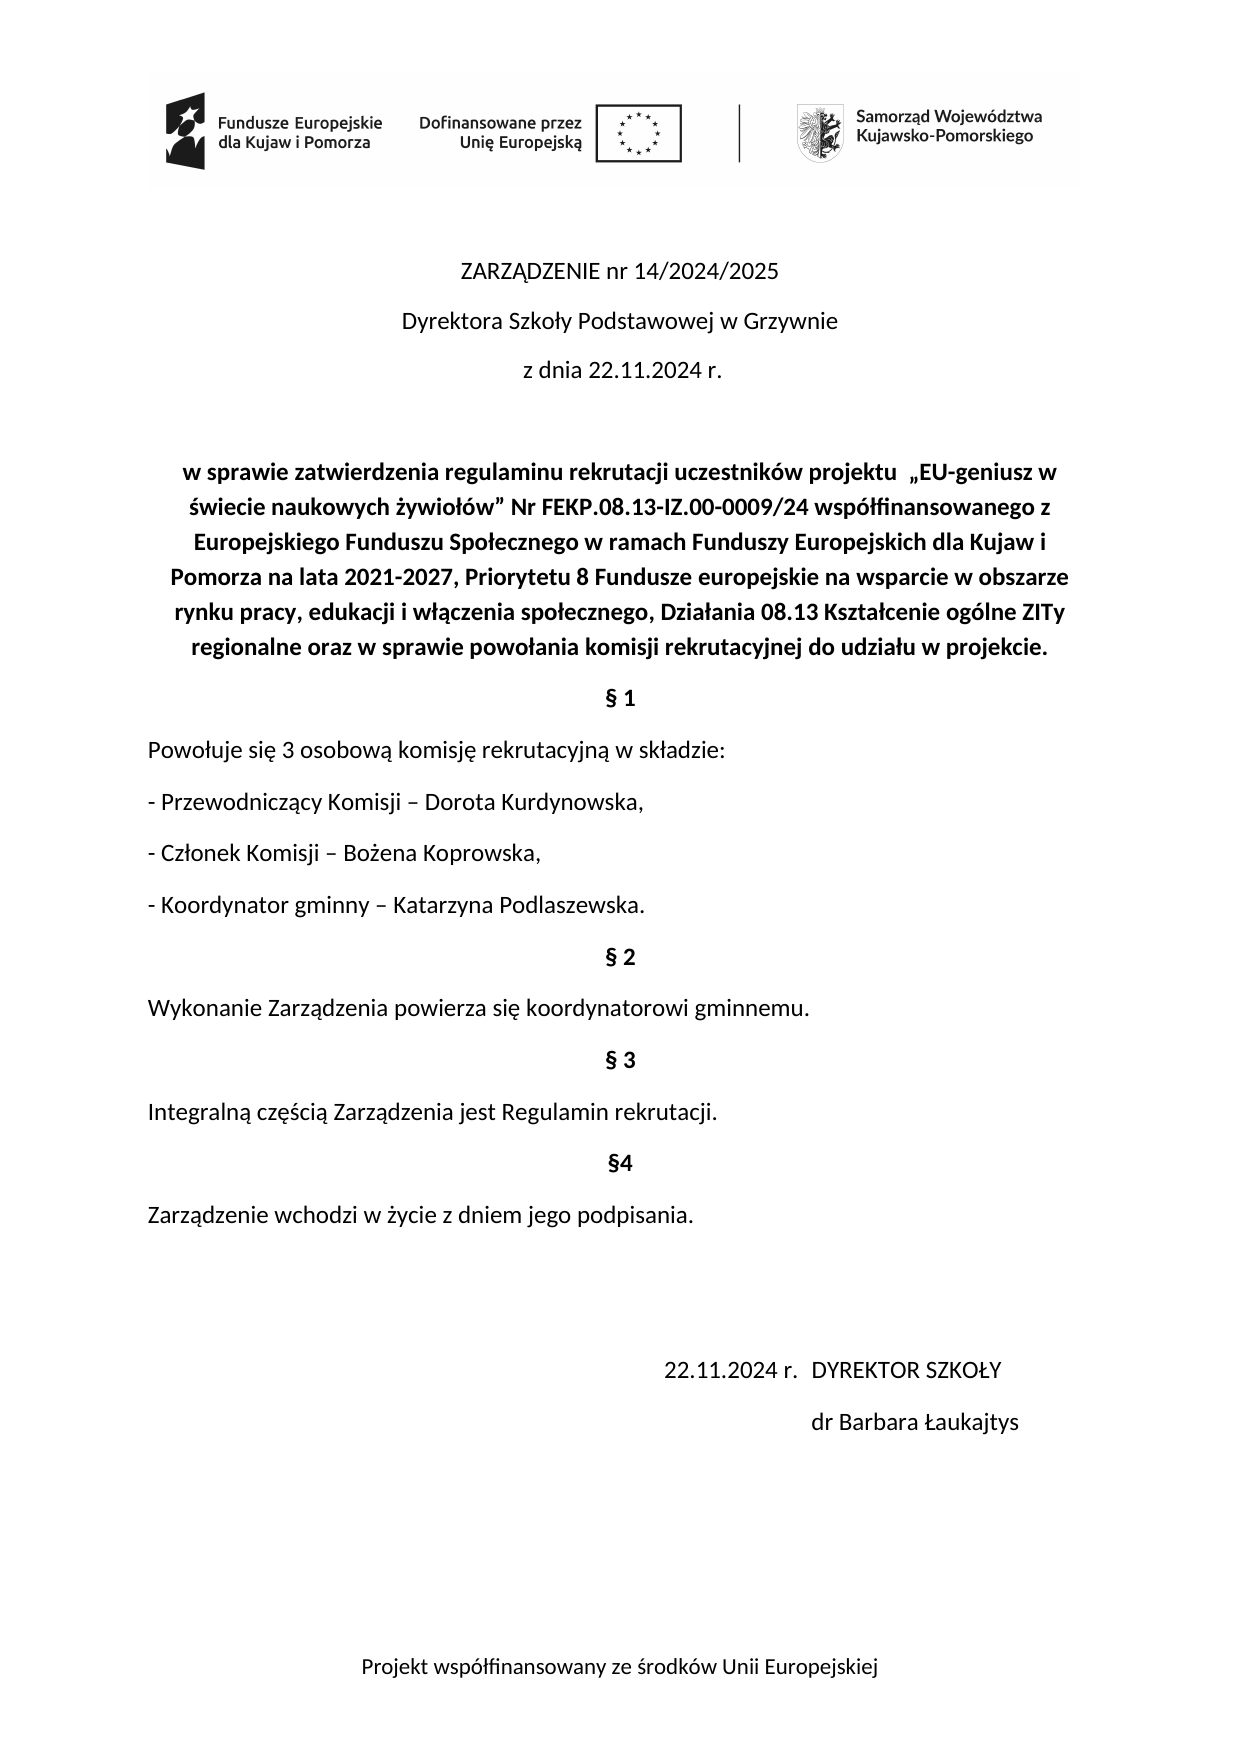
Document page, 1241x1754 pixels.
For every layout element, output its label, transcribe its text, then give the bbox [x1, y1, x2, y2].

text Integralną częścią Zarządzenia jest Regulamin rekrutacji. [148, 1096, 1093, 1126]
text Dyrektora Szkoły Podstawowej w Grzywnie [148, 305, 1093, 335]
text - Koordynator gminny – Katarzyna Podlaszewska. [148, 889, 1093, 919]
text Powołuje się 3 osobową komisję rekrutacyjną w składzie: [148, 734, 1093, 764]
text z dnia 22.11.2024 r. [148, 354, 1093, 385]
text §4 [148, 1147, 1093, 1178]
text ZARZĄDZENIE nr 14/2024/2025 [148, 255, 1093, 286]
text w sprawie zatwierdzenia regulaminu rekrutacji uczestników projektu „EU-geniusz w świecie naukowych żywiołów” Nr FEKP.08.13-IZ.00-0009/24 współfinansowanego z Europejskiego Funduszu Społecznego w ramach Funduszy Europejskich dla Kujaw i Pomorza na lata 2021-2027, Priorytetu 8 Fundusze europejskie na wsparcie w obszarze rynku pracy, edukacji i włączenia społecznego, Działania 08.13 Kształcenie ogólne ZITy regionalne oraz w sprawie powołania komisji rekrutacyjnej do udziału w projekcie. [148, 456, 1093, 661]
text § 1 [148, 682, 1093, 713]
text 22.11.2024 r. DYREKTOR SZKOŁY [590, 1354, 1093, 1384]
text Wykonanie Zarządzenia powierza się koordynatorowi gminnemu. [148, 992, 1093, 1023]
text § 2 [148, 941, 1093, 971]
text dr Barbara Łaukajtys [738, 1406, 1093, 1436]
text § 3 [148, 1044, 1093, 1074]
text - Przewodniczący Komisji – Dorota Kurdynowska, [148, 786, 1093, 816]
text Zarządzenie wchodzi w życie z dniem jego podpisania. [148, 1199, 1093, 1229]
picture [147, 73, 1080, 189]
text - Członek Komisji – Bożena Koprowska, [148, 837, 1093, 868]
